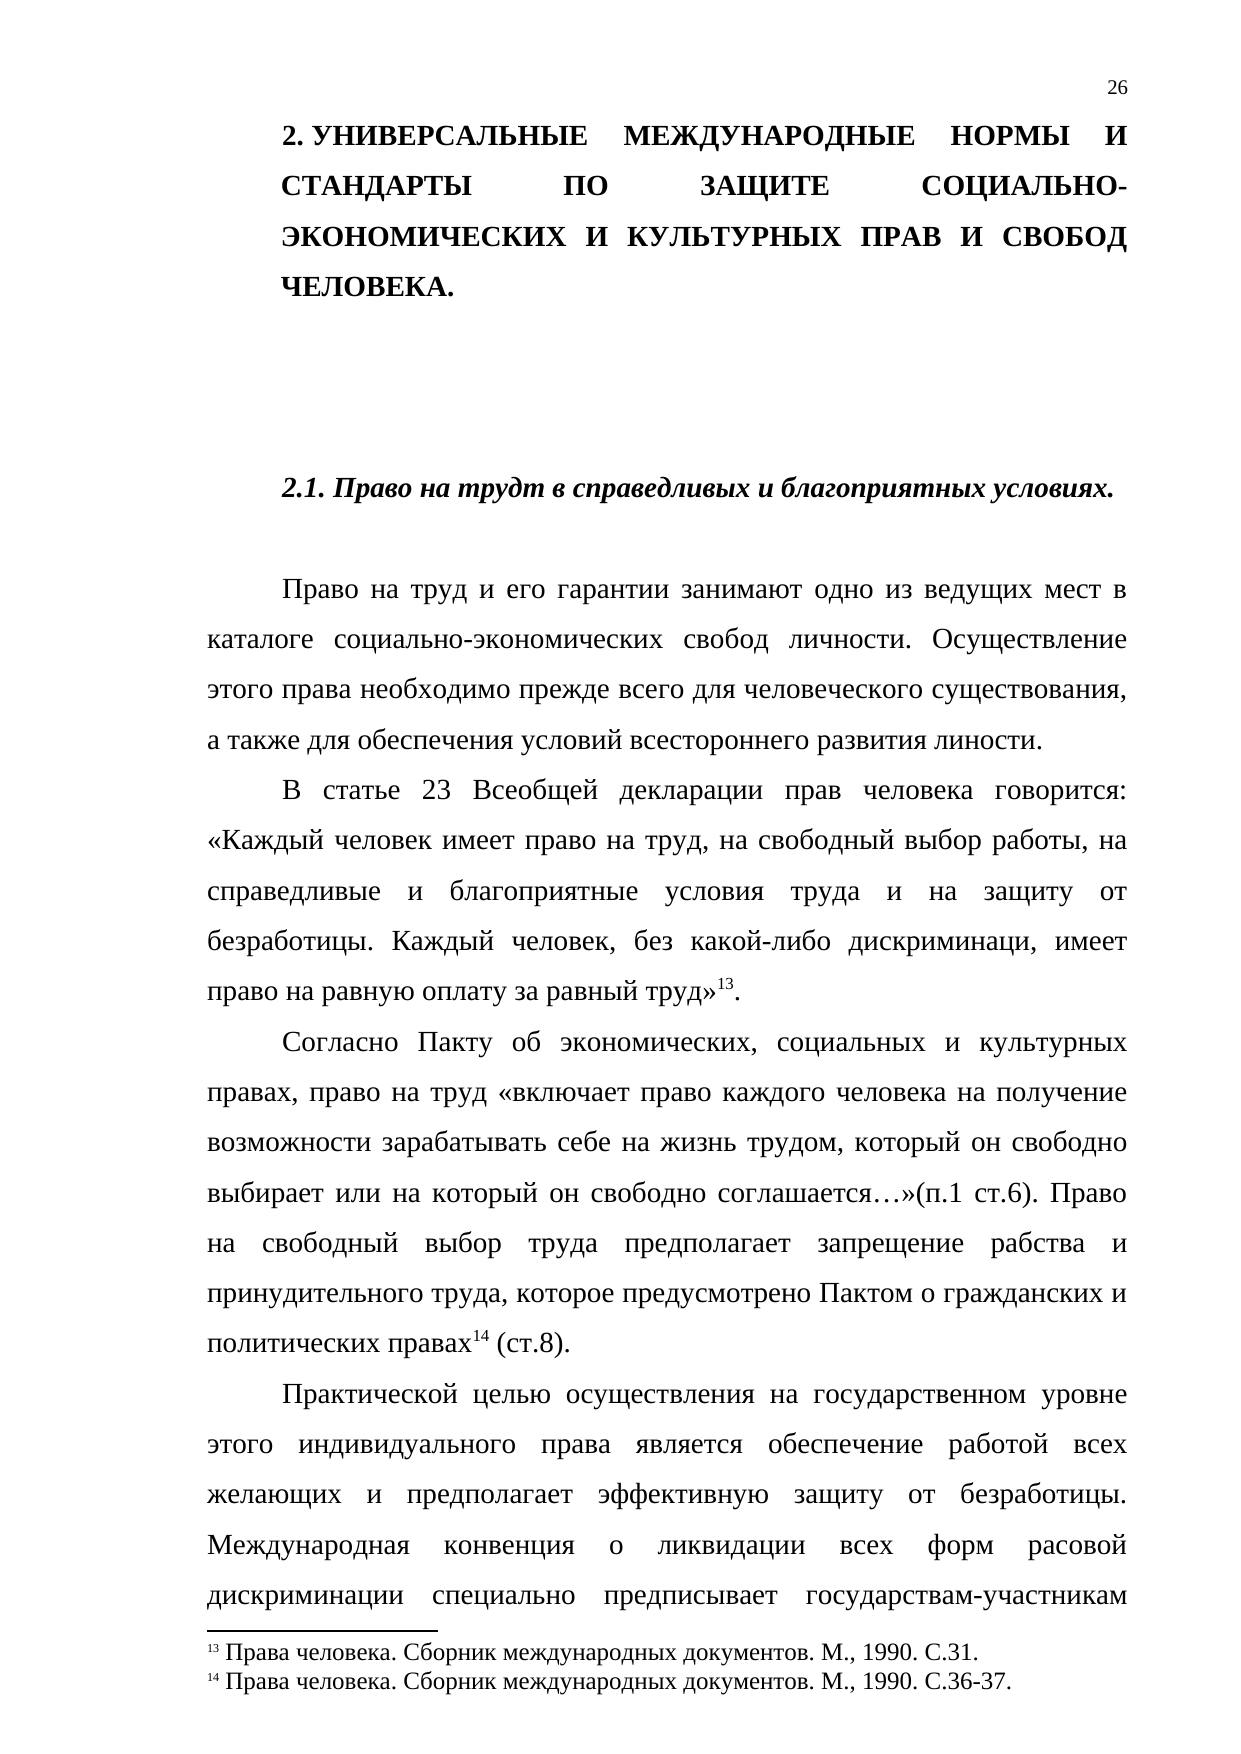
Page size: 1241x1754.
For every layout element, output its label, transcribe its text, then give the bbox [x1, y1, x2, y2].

text Согласно Пакту об экономических, социальных и культурных правах, право на труд «включает право каждого человека на получение возможности зарабатывать себе на жизнь трудом, который он свободно выбирает или на который он свободно соглашается…»(п.1 ст.6). Право на свободный выбор труда предполагает запрещение рабства и принудительного труда, которое предусмотрено Пактом о гражданских и политических правах (ст.8). [207, 1024, 1128, 1359]
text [207, 1376, 1128, 1611]
text 2.1. Право на трудт в справедливых и благоприятных условиях. [207, 470, 1128, 504]
text В статье 23 Всеобщей декларации прав человека говорится: «Каждый человек имеет право на труд, на свободный выбор работы, на справедливые и благоприятные условия труда и на защиту от безработицы. Каждый человек, без какой-либо дискриминаци, имеет право на равную оплату за равный труд». [207, 772, 1128, 1007]
text Право на труд и его гарантии занимают одно из ведущих мест в каталоге социально-экономических свобод личности. Осуществление этого права необходимо прежде всего для человеческого существования, а также для обеспечения условий всестороннего развития линости. [207, 571, 1128, 755]
text 2. УНИВЕРСАЛЬНЫЕ МЕЖДУНАРОДНЫЕ НОРМЫ И СТАНДАРТЫ ПО ЗАЩИТЕ СОЦИАЛЬНО-ЭКОНОМИЧЕСКИХ И КУЛЬТУРНЫХ ПРАВ И СВОБОД ЧЕЛОВЕКА. [281, 118, 1128, 303]
